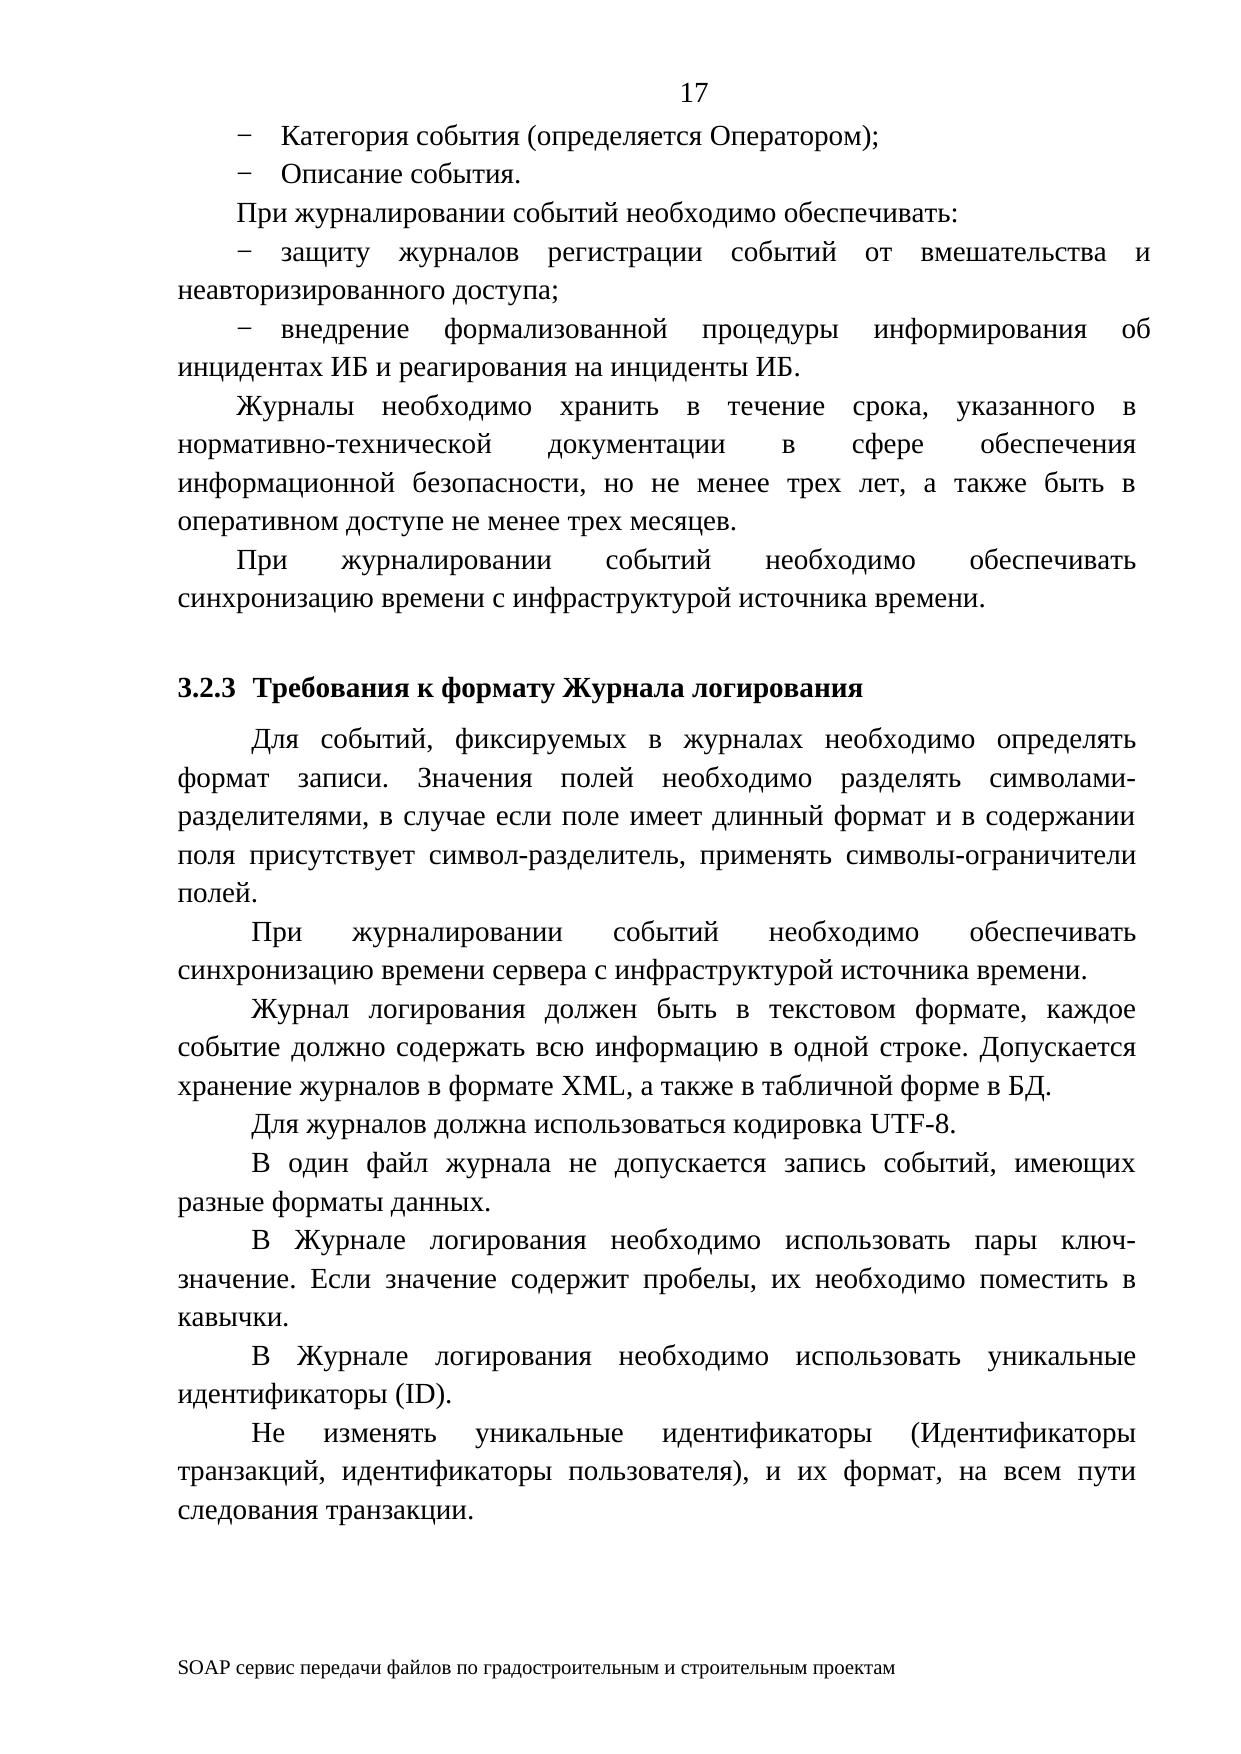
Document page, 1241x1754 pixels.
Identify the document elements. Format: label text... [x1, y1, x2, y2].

text − защиту журналов регистрации событий от вмешательства и неавторизированного доступа; [177, 234, 1152, 306]
text Не изменять уникальные идентификаторы (Идентификаторы транзакций, идентификаторы пользователя), и их формат, на всем пути следования транзакции. [177, 1415, 1137, 1526]
text Для событий, фиксируемых в журналах необходимо определять формат записи. Значения полей необходимо разделять символами-разделителями, в случае если поле имеет длинный формат и в содержании поля присутствует символ-разделитель, применять символы-ограничители полей. [177, 721, 1137, 909]
text При журналировании событий необходимо обеспечивать синхронизацию времени сервера с инфраструктурой источника времени. [177, 914, 1137, 986]
subtitle Требования к формату Журнала логирования [177, 670, 1152, 704]
text При журналировании событий необходимо обеспечивать синхронизацию времени с инфраструктурой источника времени. [177, 542, 1137, 614]
list Описание события. [177, 157, 1152, 190]
text В Журнале логирования необходимо использовать пары ключ-значение. Если значение содержит пробелы, их необходимо поместить в кавычки. [177, 1222, 1137, 1333]
text В один файл журнала не допускается запись событий, имеющих разные форматы данных. [177, 1145, 1137, 1217]
text При журналировании событий необходимо обеспечивать: [177, 195, 1152, 229]
text Журналы необходимо хранить в течение срока, указанного в нормативно-технической документации в сфере обеспечения информационной безопасности, но не менее трех лет, а также быть в оперативном доступе не менее трех месяцев. [177, 388, 1137, 537]
text Для журналов должна использоваться кодировка UTF-8. [177, 1107, 1137, 1140]
text − внедрение формализованной процедуры информирования об инцидентах ИБ и реагирования на инциденты ИБ. [177, 311, 1152, 383]
text В Журнале логирования необходимо использовать уникальные идентификаторы (ID). [177, 1338, 1137, 1410]
text Журнал логирования должен быть в текстовом формате, каждое событие должно содержать всю информацию в одной строке. Допускается хранение журналов в формате XML, а также в табличной форме в БД. [177, 991, 1137, 1102]
list Категория события (определяется Оператором); [177, 118, 1152, 152]
